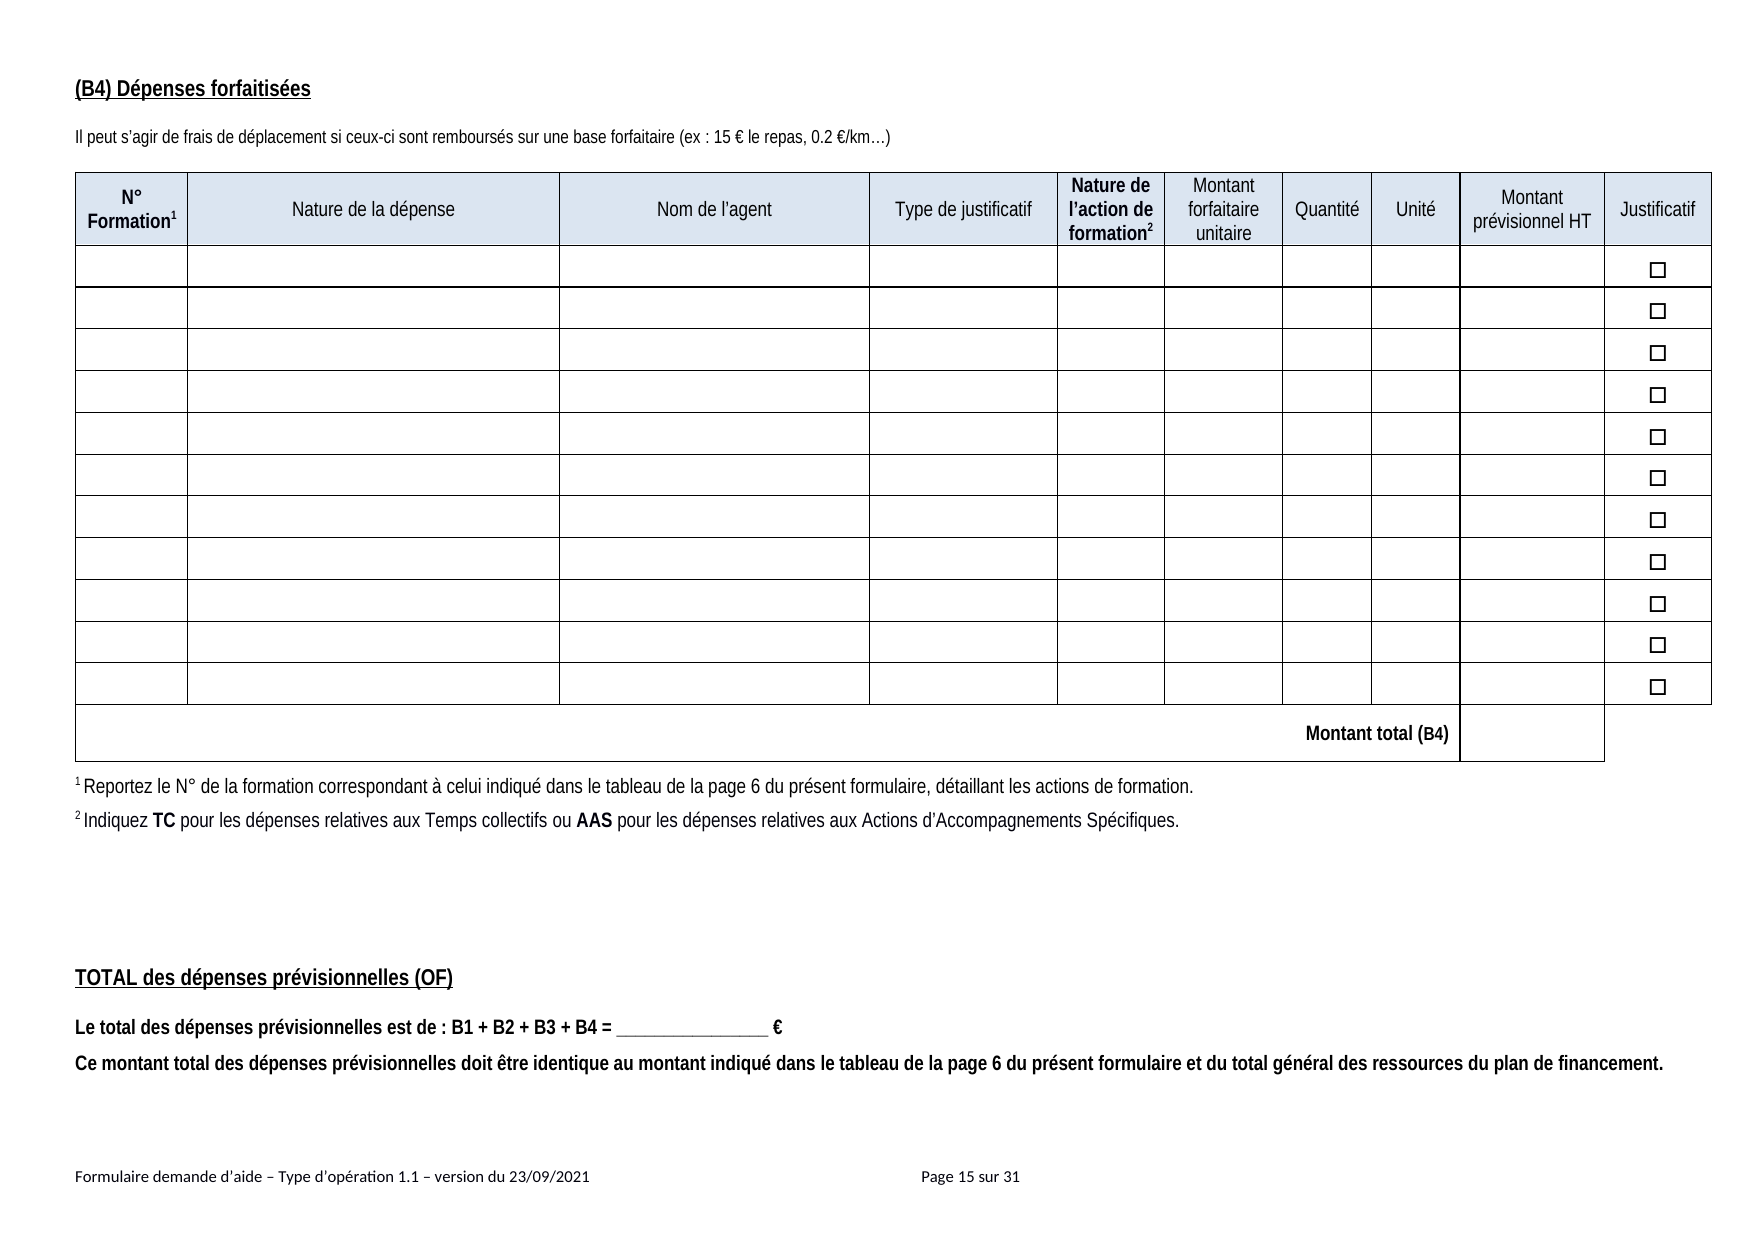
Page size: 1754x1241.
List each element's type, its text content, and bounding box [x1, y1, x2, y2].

table_cell [76, 580, 187, 621]
table_cell [188, 371, 559, 412]
table_cell [1058, 288, 1164, 328]
table_cell [188, 538, 559, 579]
table_cell [1058, 413, 1164, 453]
table_cell [1283, 496, 1371, 537]
table_cell [1283, 371, 1371, 412]
table_cell [870, 288, 1057, 328]
table_cell [870, 413, 1057, 453]
text TOTAL des dépenses prévisionnelles (OF) [75, 964, 1679, 990]
table_cell [1283, 580, 1371, 621]
table_cell [76, 246, 187, 286]
table_cell □ [1605, 329, 1711, 370]
table_header Quantité [1283, 173, 1371, 244]
table_cell [1058, 329, 1164, 370]
table_cell [1058, 622, 1164, 662]
table_cell [188, 329, 559, 370]
table_cell [188, 288, 559, 328]
table_cell [1165, 329, 1282, 370]
table_cell [76, 329, 187, 370]
table_cell [870, 246, 1057, 286]
table_cell [1372, 371, 1459, 412]
table_cell □ [1605, 622, 1711, 662]
table_cell [76, 455, 187, 495]
table_cell [1058, 496, 1164, 537]
table_cell [1165, 455, 1282, 495]
table_cell [76, 622, 187, 662]
table_cell [870, 455, 1057, 495]
table_cell [1165, 371, 1282, 412]
text Ce montant total des dépenses prévisionnelles doit être identique au montant indiqué dans le tableau de la page 6 du présent formulaire et du total général des ressources du plan de financement. [75, 1051, 1679, 1075]
table_cell [560, 496, 869, 537]
table_cell [1461, 705, 1604, 761]
table_cell [1283, 538, 1371, 579]
table_cell [870, 329, 1057, 370]
text Le total des dépenses prévisionnelles est de : B1 + B2 + B3 + B4 = ________________ € [75, 1015, 1679, 1039]
table_cell [1058, 371, 1164, 412]
table_cell [1058, 538, 1164, 579]
table_cell [1165, 288, 1282, 328]
table_cell [1461, 622, 1604, 662]
table_cell [1372, 288, 1459, 328]
table_cell □ [1605, 663, 1711, 704]
table_cell [76, 538, 187, 579]
table_cell [76, 663, 187, 704]
table_cell [1461, 663, 1604, 704]
table_cell [1461, 538, 1604, 579]
table_header Justificatif [1605, 173, 1711, 244]
table_cell [1165, 413, 1282, 453]
table_cell [870, 663, 1057, 704]
table_cell [1372, 455, 1459, 495]
table_cell [870, 622, 1057, 662]
table_cell [188, 580, 559, 621]
table_cell [1283, 622, 1371, 662]
table_cell [1165, 622, 1282, 662]
text 2 Indiquez TC pour les dépenses relatives aux Temps collectifs ou AAS pour les dépenses relatives aux Actions d’Accompagnements Spécifiques. [75, 808, 1679, 832]
table_header Nom de l’agent [560, 173, 869, 244]
table_cell [188, 246, 559, 286]
table_cell [560, 580, 869, 621]
table_cell [1372, 496, 1459, 537]
table_cell [188, 663, 559, 704]
table_cell [560, 455, 869, 495]
table_cell [1165, 496, 1282, 537]
table_cell □ [1605, 288, 1711, 328]
table_header Nature de la dépense [188, 173, 559, 244]
table_cell □ [1605, 413, 1711, 453]
table_cell [870, 538, 1057, 579]
table_cell [870, 496, 1057, 537]
table_cell [560, 329, 869, 370]
table_cell [1461, 371, 1604, 412]
table_cell [560, 663, 869, 704]
table_cell [1461, 288, 1604, 328]
table_header Montant prévisionnel HT [1461, 173, 1604, 244]
table_cell □ [1605, 246, 1711, 286]
table_cell [560, 371, 869, 412]
table_cell [1283, 413, 1371, 453]
table_cell [1058, 663, 1164, 704]
table_cell [560, 288, 869, 328]
table_header Type de justificatif [870, 173, 1057, 244]
table_cell [1372, 580, 1459, 621]
table_cell [1372, 329, 1459, 370]
table_cell □ [1605, 496, 1711, 537]
table_header Nature de l’action de formation2 [1058, 173, 1164, 244]
table_cell [1461, 455, 1604, 495]
table_cell [1372, 538, 1459, 579]
table_cell □ [1605, 538, 1711, 579]
table_cell [1283, 329, 1371, 370]
table_cell [870, 371, 1057, 412]
table_cell [1461, 580, 1604, 621]
table_cell [1165, 538, 1282, 579]
table_cell [76, 496, 187, 537]
table_cell [76, 413, 187, 453]
table_cell [1058, 455, 1164, 495]
table_cell [1372, 663, 1459, 704]
text (B4) Dépenses forfaitisées [75, 75, 1679, 101]
table_cell [188, 622, 559, 662]
table_cell [1283, 455, 1371, 495]
table_cell [188, 496, 559, 537]
table_cell [1605, 705, 1711, 761]
table_cell [1461, 329, 1604, 370]
table_cell [188, 413, 559, 453]
table_cell [1461, 496, 1604, 537]
table_cell [560, 622, 869, 662]
table_cell [870, 580, 1057, 621]
table_cell □ [1605, 371, 1711, 412]
table_header N° Formation1 [76, 173, 187, 244]
table_cell [1165, 663, 1282, 704]
table_cell [1372, 246, 1459, 286]
table_cell [1372, 622, 1459, 662]
table_cell [1283, 246, 1371, 286]
table_cell [1165, 580, 1282, 621]
text Il peut s’agir de frais de déplacement si ceux-ci sont remboursés sur une base forfaitaire (ex : 15 € le repas, 0.2 €/km…) [75, 126, 1679, 148]
table_cell [560, 246, 869, 286]
table_cell [1058, 580, 1164, 621]
table_cell [1461, 246, 1604, 286]
table_cell □ [1605, 580, 1711, 621]
table_cell [560, 538, 869, 579]
table_cell Montant total (B4) [76, 705, 1459, 761]
table_cell [76, 371, 187, 412]
table_cell [1372, 413, 1459, 453]
table_cell [1283, 663, 1371, 704]
table_cell □ [1605, 455, 1711, 495]
table_cell [76, 288, 187, 328]
table_cell [560, 413, 869, 453]
table_cell [188, 455, 559, 495]
table_header Unité [1372, 173, 1459, 244]
table_cell [1461, 413, 1604, 453]
text 1 Reportez le N° de la formation correspondant à celui indiqué dans le tableau de la page 6 du présent formulaire, détaillant les actions de formation. [75, 774, 1679, 798]
table_cell [1058, 246, 1164, 286]
table_cell [1165, 246, 1282, 286]
table_cell [1283, 288, 1371, 328]
table_header Montant forfaitaire unitaire [1165, 173, 1282, 244]
